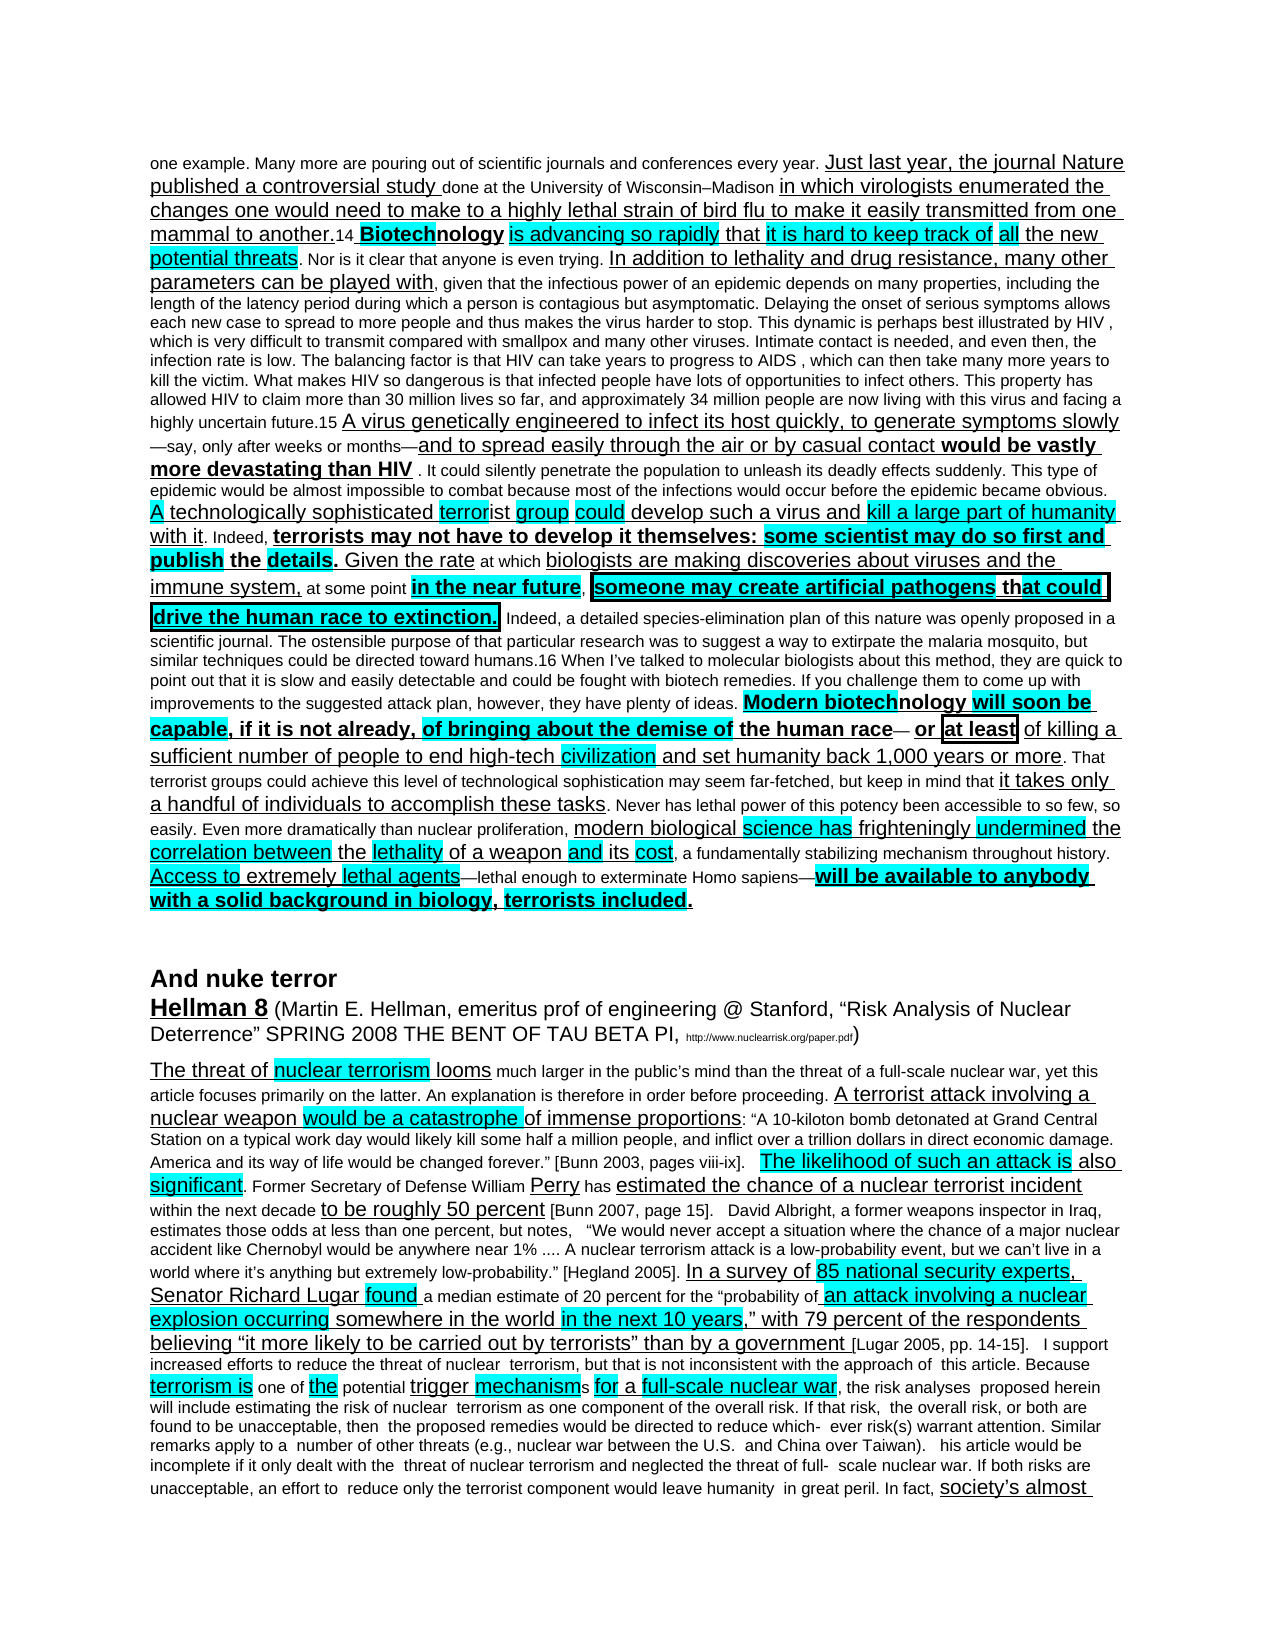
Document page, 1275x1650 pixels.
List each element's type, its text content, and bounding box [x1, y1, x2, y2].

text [150, 150, 1125, 911]
text And nuke terror [150, 964, 1125, 993]
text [150, 1058, 1125, 1498]
text Hellman 8 (Martin E. Hellman, emeritus prof of engineering @ Stanford, “Risk Analysis of Nuclear Deterrence” SPRING 2008 THE BENT OF TAU BETA PI, http://www.nuclearrisk.org/paper.pdf) [150, 993, 1125, 1046]
